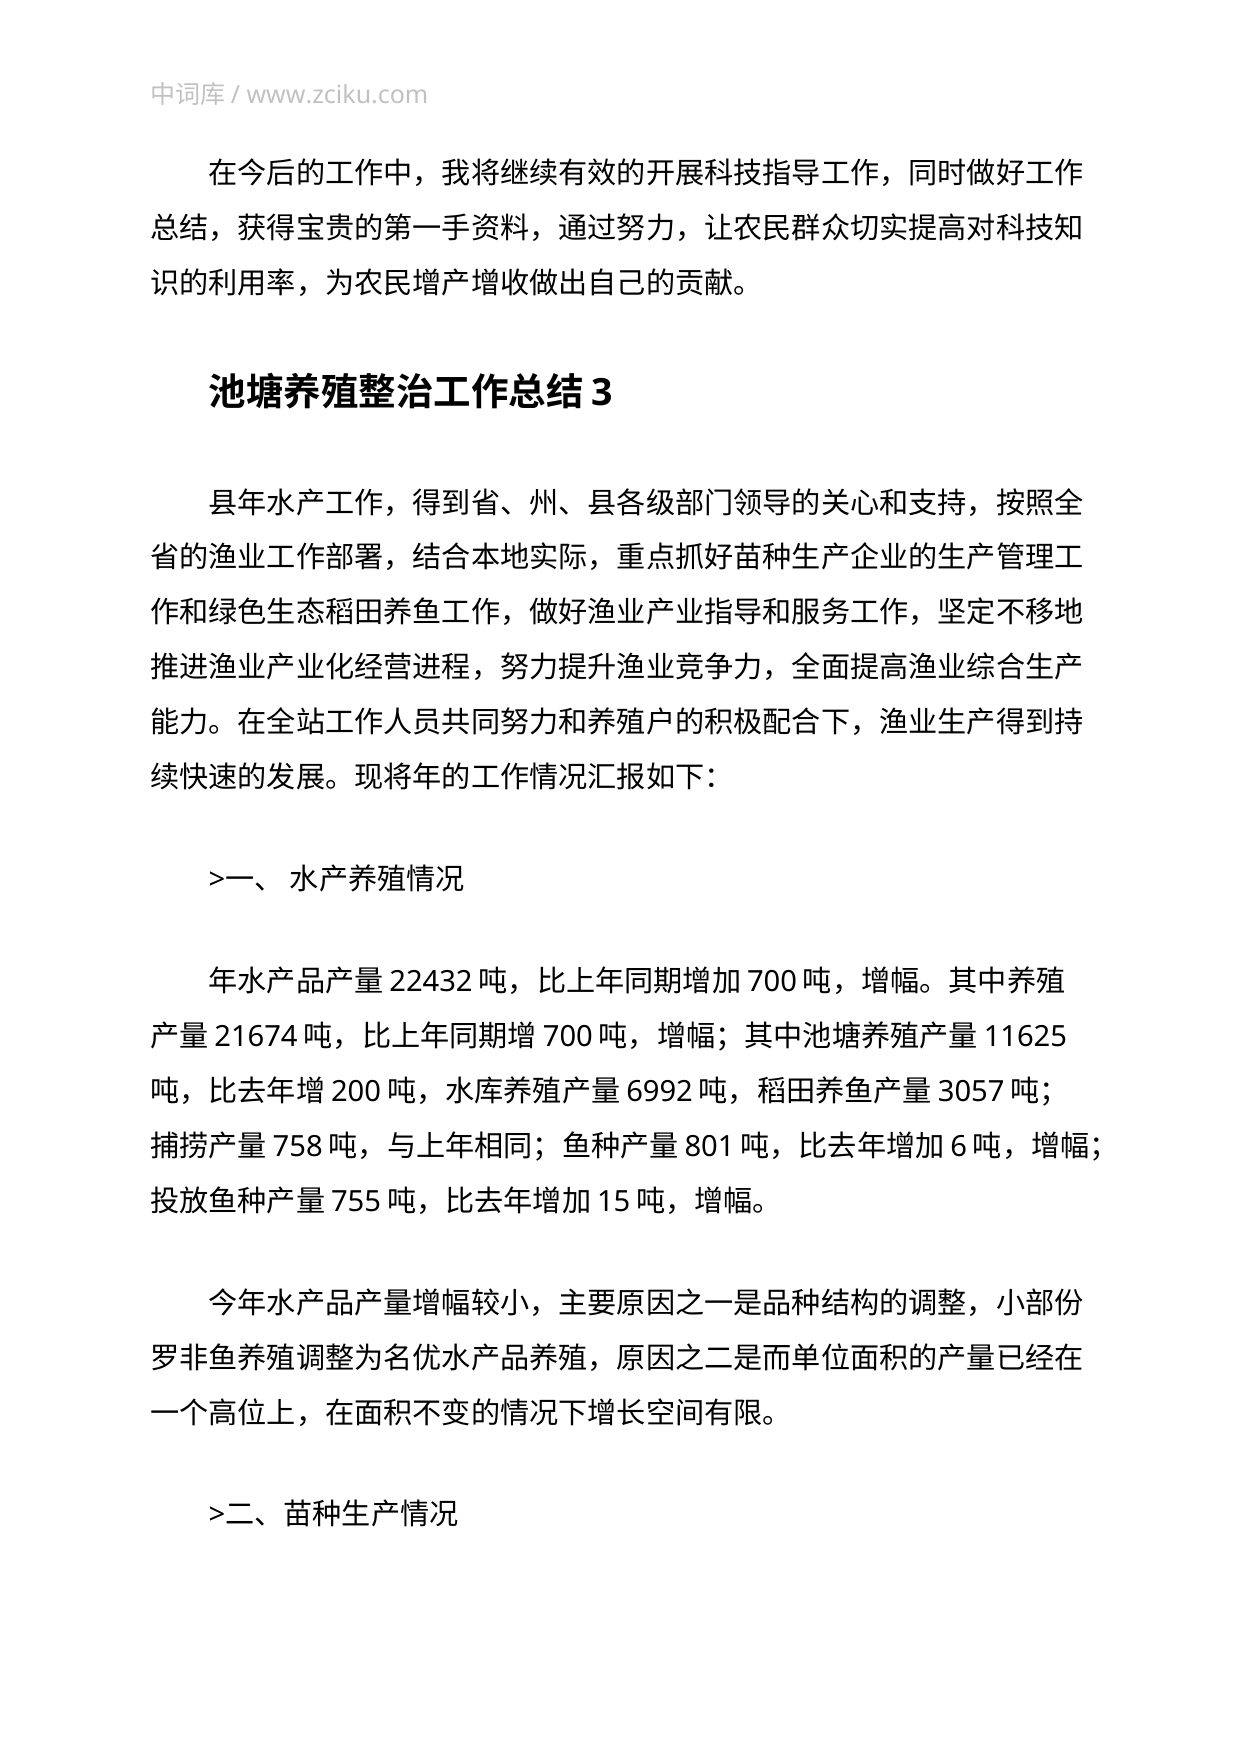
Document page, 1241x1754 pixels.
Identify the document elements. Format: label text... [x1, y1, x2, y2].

text 年水产品产量22432吨，比上年同期增加700吨，增幅。其中养殖产量21674吨，比上年同期增700吨，增幅；其中池塘养殖产量11625吨，比去年增200吨，水库养殖产量6992吨，稻田养鱼产量3057吨； 捕捞产量758吨，与上年相同；鱼种产量801吨，比去年增加6吨，增幅；投放鱼种产量755吨，比去年增加15吨，增幅。 [150, 957, 1090, 1220]
text >一、 水产养殖情况 [150, 855, 1090, 898]
text 今年水产品产量增幅较小，主要原因之一是品种结构的调整，小部份罗非鱼养殖调整为名优水产品养殖，原因之二是而单位面积的产量已经在一个高位上，在面积不变的情况下增长空间有限。 [150, 1279, 1090, 1431]
text 池塘养殖整治工作总结3 [150, 362, 1090, 416]
text 县年水产工作，得到省、州、县各级部门领导的关心和支持，按照全省的渔业工作部署，结合本地实际，重点抓好苗种生产企业的生产管理工作和绿色生态稻田养鱼工作，做好渔业产业指导和服务工作，坚定不移地推进渔业产业化经营进程，努力提升渔业竞争力，全面提高渔业综合生产能力。在全站工作人员共同努力和养殖户的积极配合下，渔业生产得到持续快速的发展。现将年的工作情况汇报如下： [150, 479, 1090, 796]
text 在今后的工作中，我将继续有效的开展科技指导工作，同时做好工作总结，获得宝贵的第一手资料，通过努力，让农民群众切实提高对科技知识的利用率，为农民增产增收做出自己的贡献。 [150, 150, 1090, 302]
text >二、苗种生产情况 [150, 1491, 1090, 1533]
